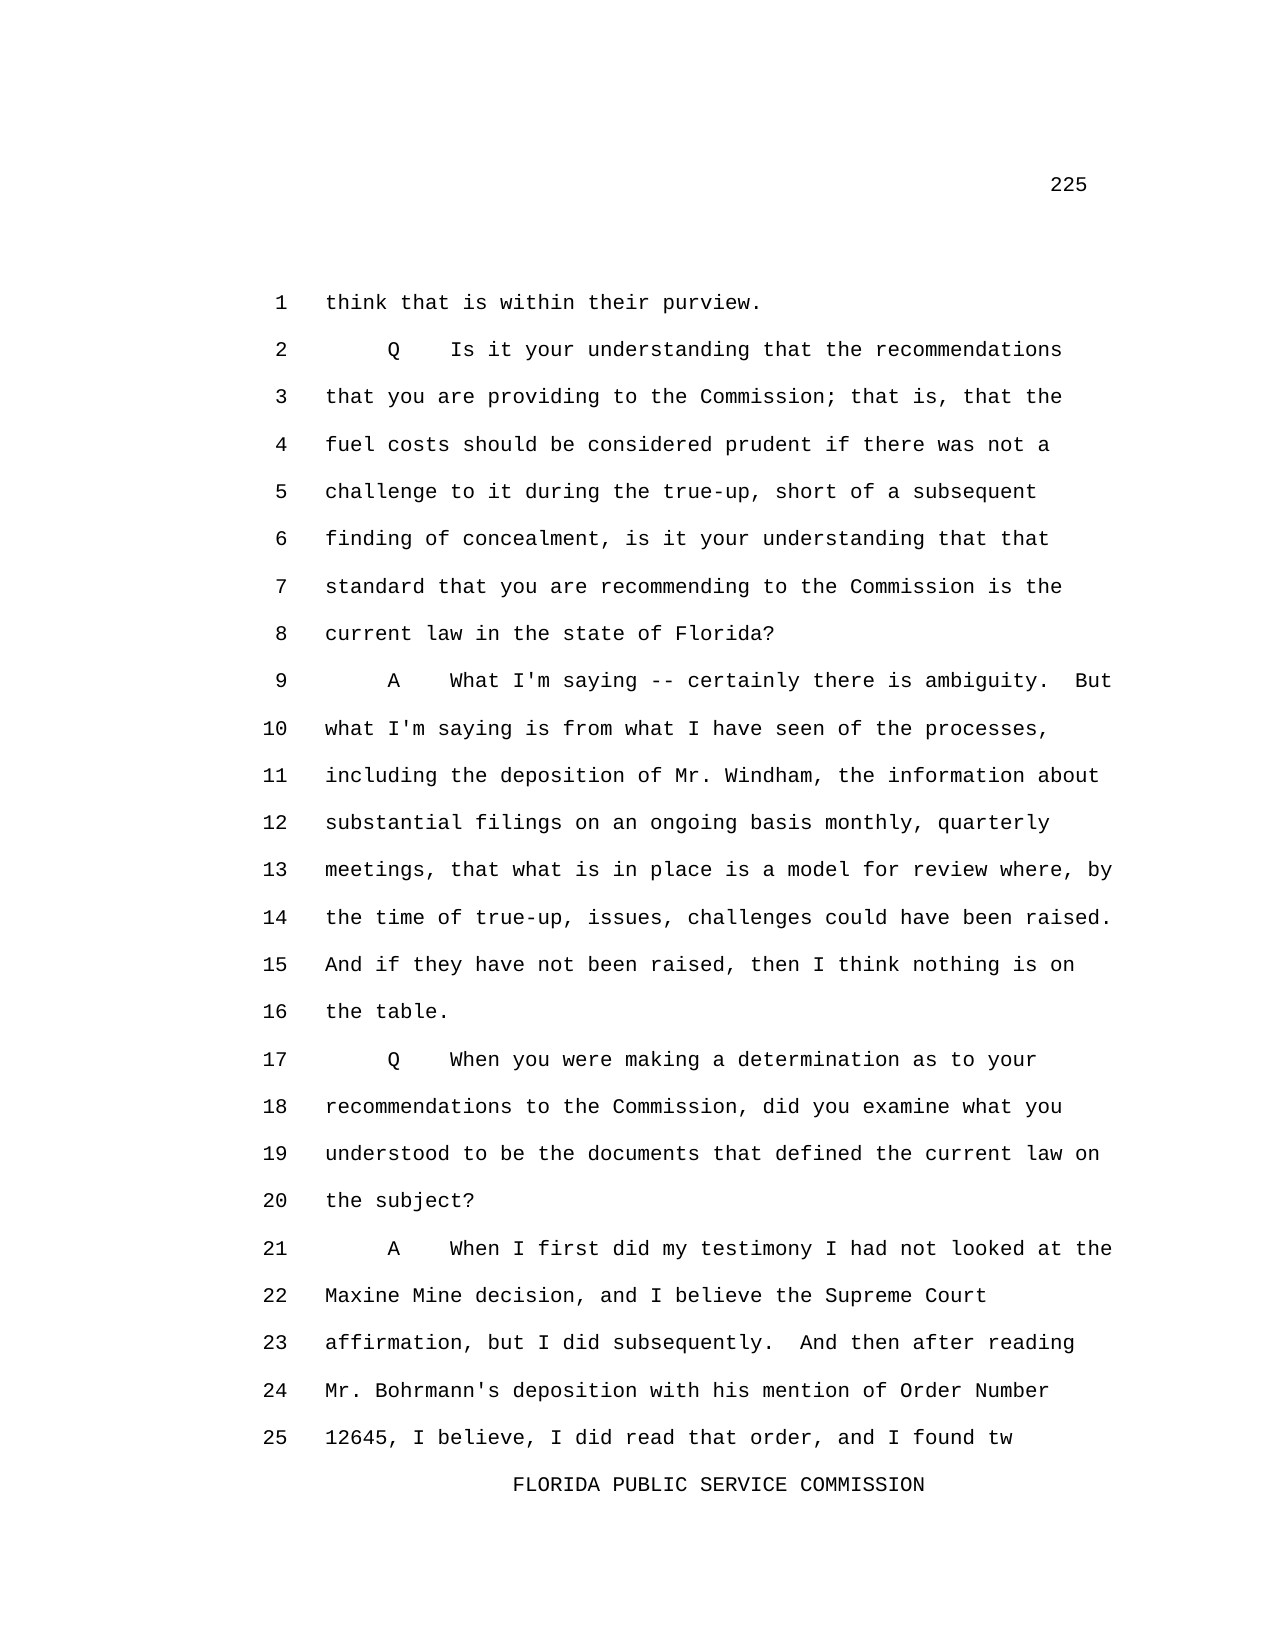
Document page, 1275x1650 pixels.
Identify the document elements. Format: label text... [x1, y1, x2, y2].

text 17 Q When you were making a determination as to your [137, 1048, 1138, 1072]
text 24 Mr. Bohrmann's deposition with his mention of Order Number [137, 1379, 1138, 1403]
text 8 current law in the state of Florida? [137, 623, 1138, 647]
text 13 meetings, that what is in place is a model for review where, by [137, 859, 1138, 883]
text 19 understood to be the documents that defined the current law on [137, 1143, 1138, 1167]
text 12 substantial filings on an ongoing basis monthly, quarterly [137, 812, 1138, 836]
text 5 challenge to it during the true-up, short of a subsequent [137, 481, 1138, 505]
text 15 And if they have not been raised, then I think nothing is on [137, 954, 1138, 978]
text 18 recommendations to the Commission, did you examine what you [137, 1096, 1138, 1119]
text FLORIDA PUBLIC SERVICE COMMISSION [137, 1474, 1138, 1498]
text 1 think that is within their purview. [137, 292, 1138, 316]
text 4 fuel costs should be considered prudent if there was not a [137, 434, 1138, 457]
text 20 the subject? [137, 1190, 1138, 1214]
text 6 finding of concealment, is it your understanding that that [137, 528, 1138, 552]
text 16 the table. [137, 1001, 1138, 1025]
text 225 [137, 174, 1138, 197]
text 10 what I'm saying is from what I have seen of the processes, [137, 717, 1138, 741]
text 3 that you are providing to the Commission; that is, that the [137, 386, 1138, 410]
text 22 Maxine Mine decision, and I believe the Supreme Court [137, 1285, 1138, 1309]
text 25 12645, I believe, I did read that order, and I found tw [137, 1427, 1138, 1451]
text 21 A When I first did my testimony I had not looked at the [137, 1238, 1138, 1261]
text 23 affirmation, but I did subsequently. And then after reading [137, 1332, 1138, 1356]
text 9 A What I'm saying -- certainly there is ambiguity. But [137, 670, 1138, 694]
text 11 including the deposition of Mr. Windham, the information about [137, 765, 1138, 788]
text 2 Q Is it your understanding that the recommendations [137, 339, 1138, 363]
text 14 the time of true-up, issues, challenges could have been raised. [137, 907, 1138, 930]
text 7 standard that you are recommending to the Commission is the [137, 576, 1138, 599]
